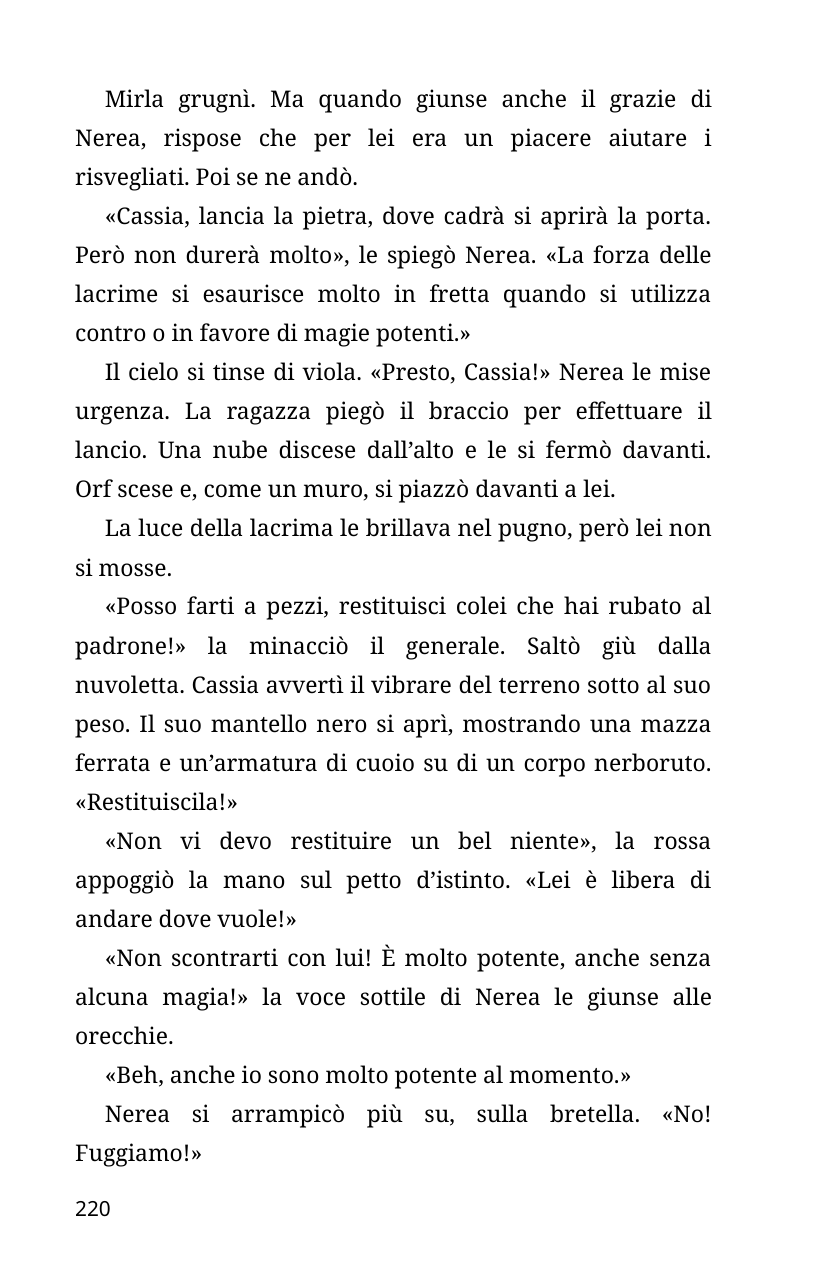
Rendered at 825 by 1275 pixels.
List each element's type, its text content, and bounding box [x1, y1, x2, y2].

text «Non vi devo restituire un bel niente», la rossa appoggiò la mano sul petto d’istinto. «Lei è libera di andare dove vuole!» [75, 825, 712, 934]
text «Beh, anche io sono molto potente al momento.» [75, 1059, 712, 1091]
text «Cassia, lancia la pietra, dove cadrà si aprirà la porta. Però non durerà molto», le spiegò Nerea. «La forza delle lacrime si esaurisce molto in fretta quando si utilizza contro o in favore di magie potenti.» [75, 200, 712, 348]
text Mirla grugnì. Ma quando giunse anche il grazie di Nerea, rispose che per lei era un piacere aiutare i risvegliati. Poi se ne andò. [75, 83, 712, 192]
text Nerea si arrampicò più su, sulla bretella. «No! Fuggiamo!» [75, 1098, 712, 1169]
text Il cielo si tinse di viola. «Presto, Cassia!» Nerea le mise urgenza. La ragazza piegò il braccio per effettuare il lancio. Una nube discese dall’alto e le si fermò davanti. Orf scese e, come un muro, si piazzò davanti a lei. [75, 356, 712, 504]
text «Non scontrarti con lui! È molto potente, anche senza alcuna magia!» la voce sottile di Nerea le giunse alle orecchie. [75, 942, 712, 1051]
text La luce della lacrima le brillava nel pugno, però lei non si mosse. [75, 512, 712, 583]
text «Posso farti a pezzi, restituisci colei che hai rubato al padrone!» la minacciò il generale. Saltò giù dalla nuvoletta. Cassia avvertì il vibrare del terreno sotto al suo peso. Il suo mantello nero si aprì, mostrando una mazza ferrata e un’armatura di cuoio su di un corpo nerboruto. «Restituiscila!» [75, 591, 712, 817]
